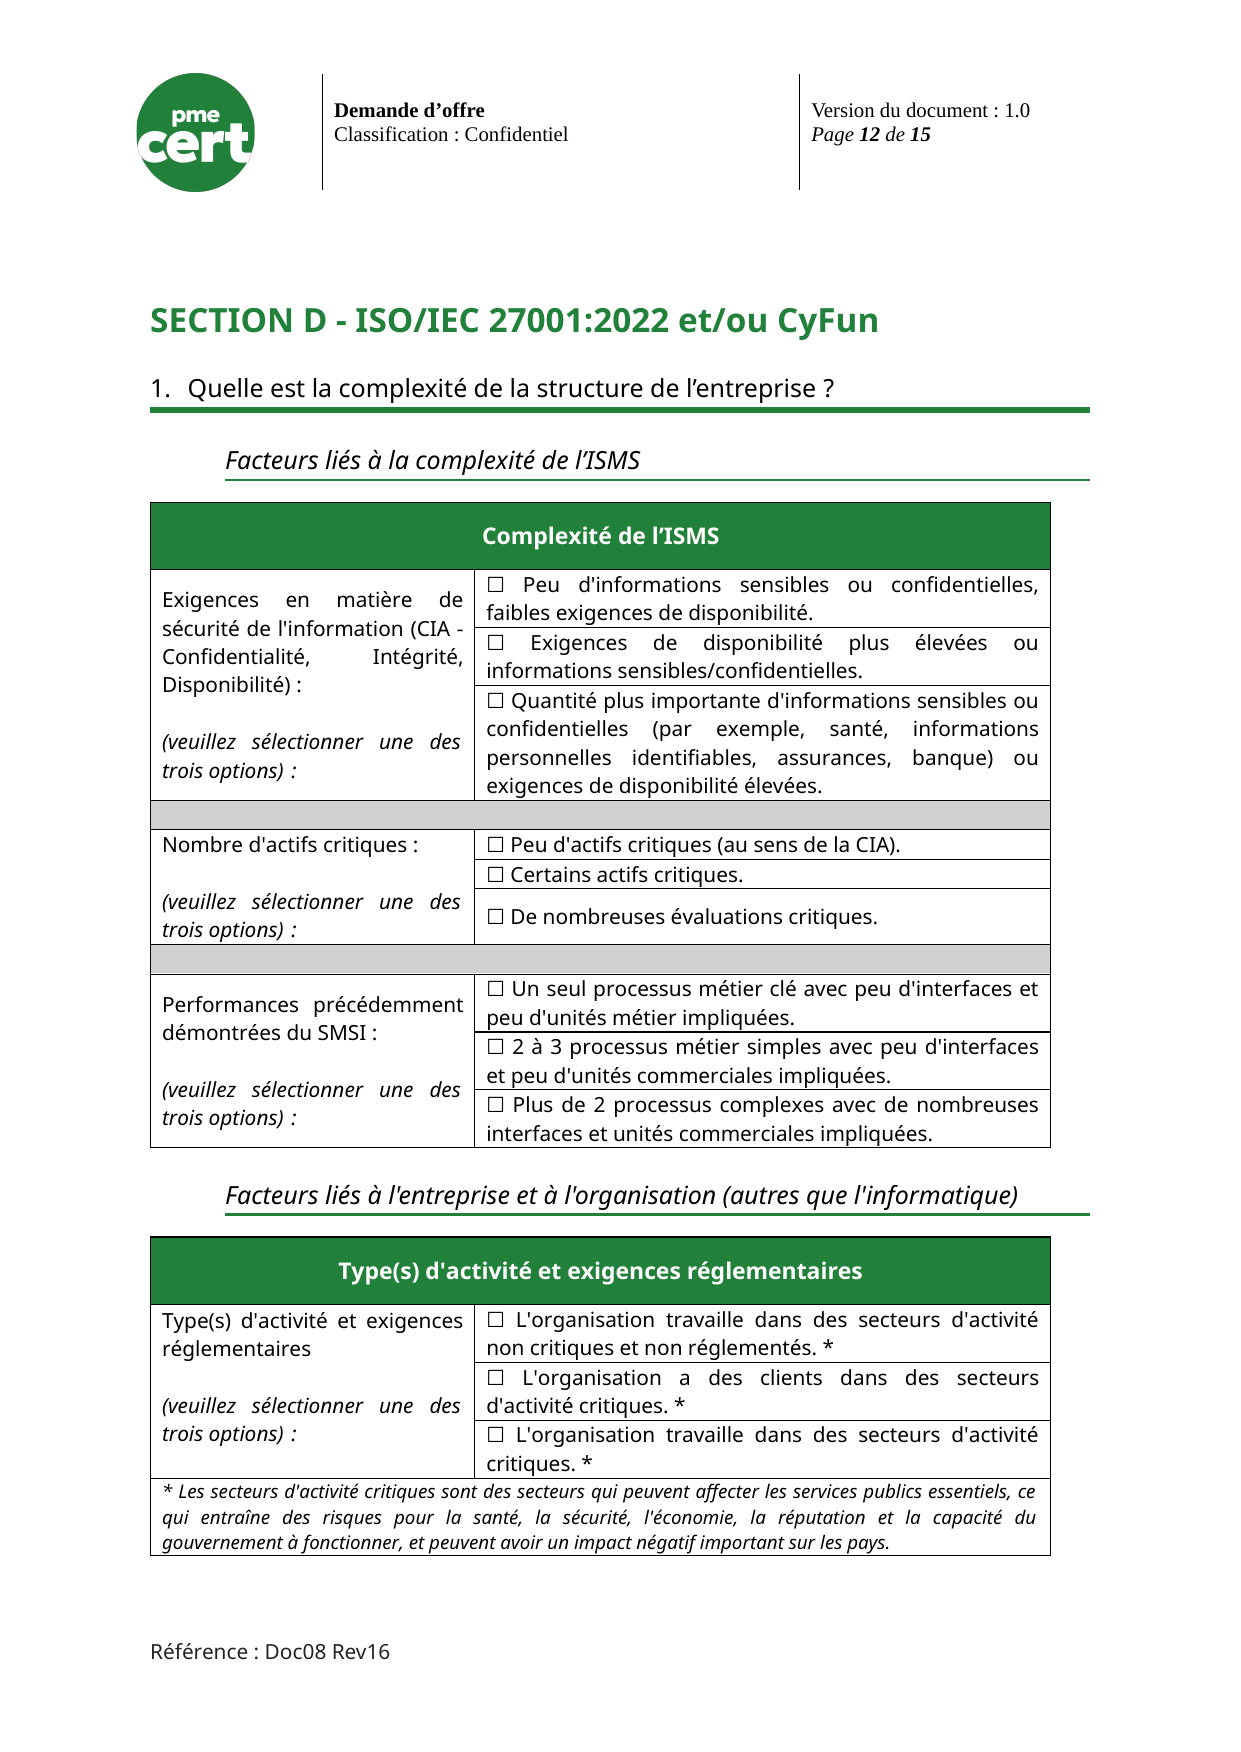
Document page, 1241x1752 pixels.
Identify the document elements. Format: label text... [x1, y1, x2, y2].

table_cell Certains actifs critiques. [475, 860, 1050, 888]
subtitle Quelle est la complexité de la structure de l’entreprise ? [150, 371, 1090, 407]
table_cell [151, 801, 1050, 829]
table_cell [151, 945, 1050, 973]
table_cell 2 à 3 processus métier simples avec peu d'interfaces et peu d'unités commerciales impliquées. [475, 1033, 1050, 1089]
table_cell Exigences de disponibilité plus élevées ou informations sensibles/confidentielles. [475, 628, 1050, 685]
table_cell Un seul processus métier clé avec peu d'interfaces et peu d'unités métier impliquées. [475, 975, 1050, 1031]
table_cell L'organisation travaille dans des secteurs d'activité critiques. * [475, 1421, 1050, 1477]
subtitle Facteurs liés à l'entreprise et à l'organisation (autres que l'informatique) [225, 1177, 1090, 1213]
table_cell Quantité plus importante d'informations sensibles ou confidentielles (par exemple, santé, informations personnelles identifiables, assurances, banque) ou exigences de disponibilité élevées. [475, 686, 1050, 800]
table_header Type(s) d'activité et exigences réglementaires [151, 1238, 1050, 1304]
table_cell Peu d'informations sensibles ou confidentielles, faibles exigences de disponibilité. [475, 570, 1050, 627]
table_cell Performances précédemment démontrées du SMSI : (veuillez sélectionner une des trois options) : [151, 975, 474, 1147]
table_cell Exigences en matière de sécurité de l'information (CIA - Confidentialité, Intégrité, Disponibilité) : (veuillez sélectionner une des trois options) : [151, 570, 474, 800]
table_cell Type(s) d'activité et exigences réglementaires (veuillez sélectionner une des trois options) : [151, 1305, 474, 1477]
table_cell * Les secteurs d'activité critiques sont des secteurs qui peuvent affecter les services publics essentiels, ce qui entraîne des risques pour la santé, la sécurité, l'économie, la réputation et la capacité du gouvernement à fonctionner, et peuvent avoir un impact négatif important sur les pays. [151, 1479, 1050, 1555]
table_cell L'organisation travaille dans des secteurs d'activité non critiques et non réglementés. * [475, 1305, 1050, 1362]
subtitle SECTION D - ISO/IEC 27001:2022 et/ou CyFun [150, 297, 1090, 342]
table_cell De nombreuses évaluations critiques. [475, 889, 1050, 944]
table_cell Nombre d'actifs critiques : (veuillez sélectionner une des trois options) : [151, 830, 474, 944]
table_cell Peu d'actifs critiques (au sens de la CIA). [475, 830, 1050, 859]
table_cell Plus de 2 processus complexes avec de nombreuses interfaces et unités commerciales impliquées. [475, 1090, 1050, 1147]
subtitle Facteurs liés à la complexité de l’ISMS [225, 443, 1090, 479]
table_cell L'organisation a des clients dans des secteurs d'activité critiques. * [475, 1363, 1050, 1419]
table_header Complexité de l’ISMS [151, 503, 1050, 569]
picture [136, 73, 255, 192]
